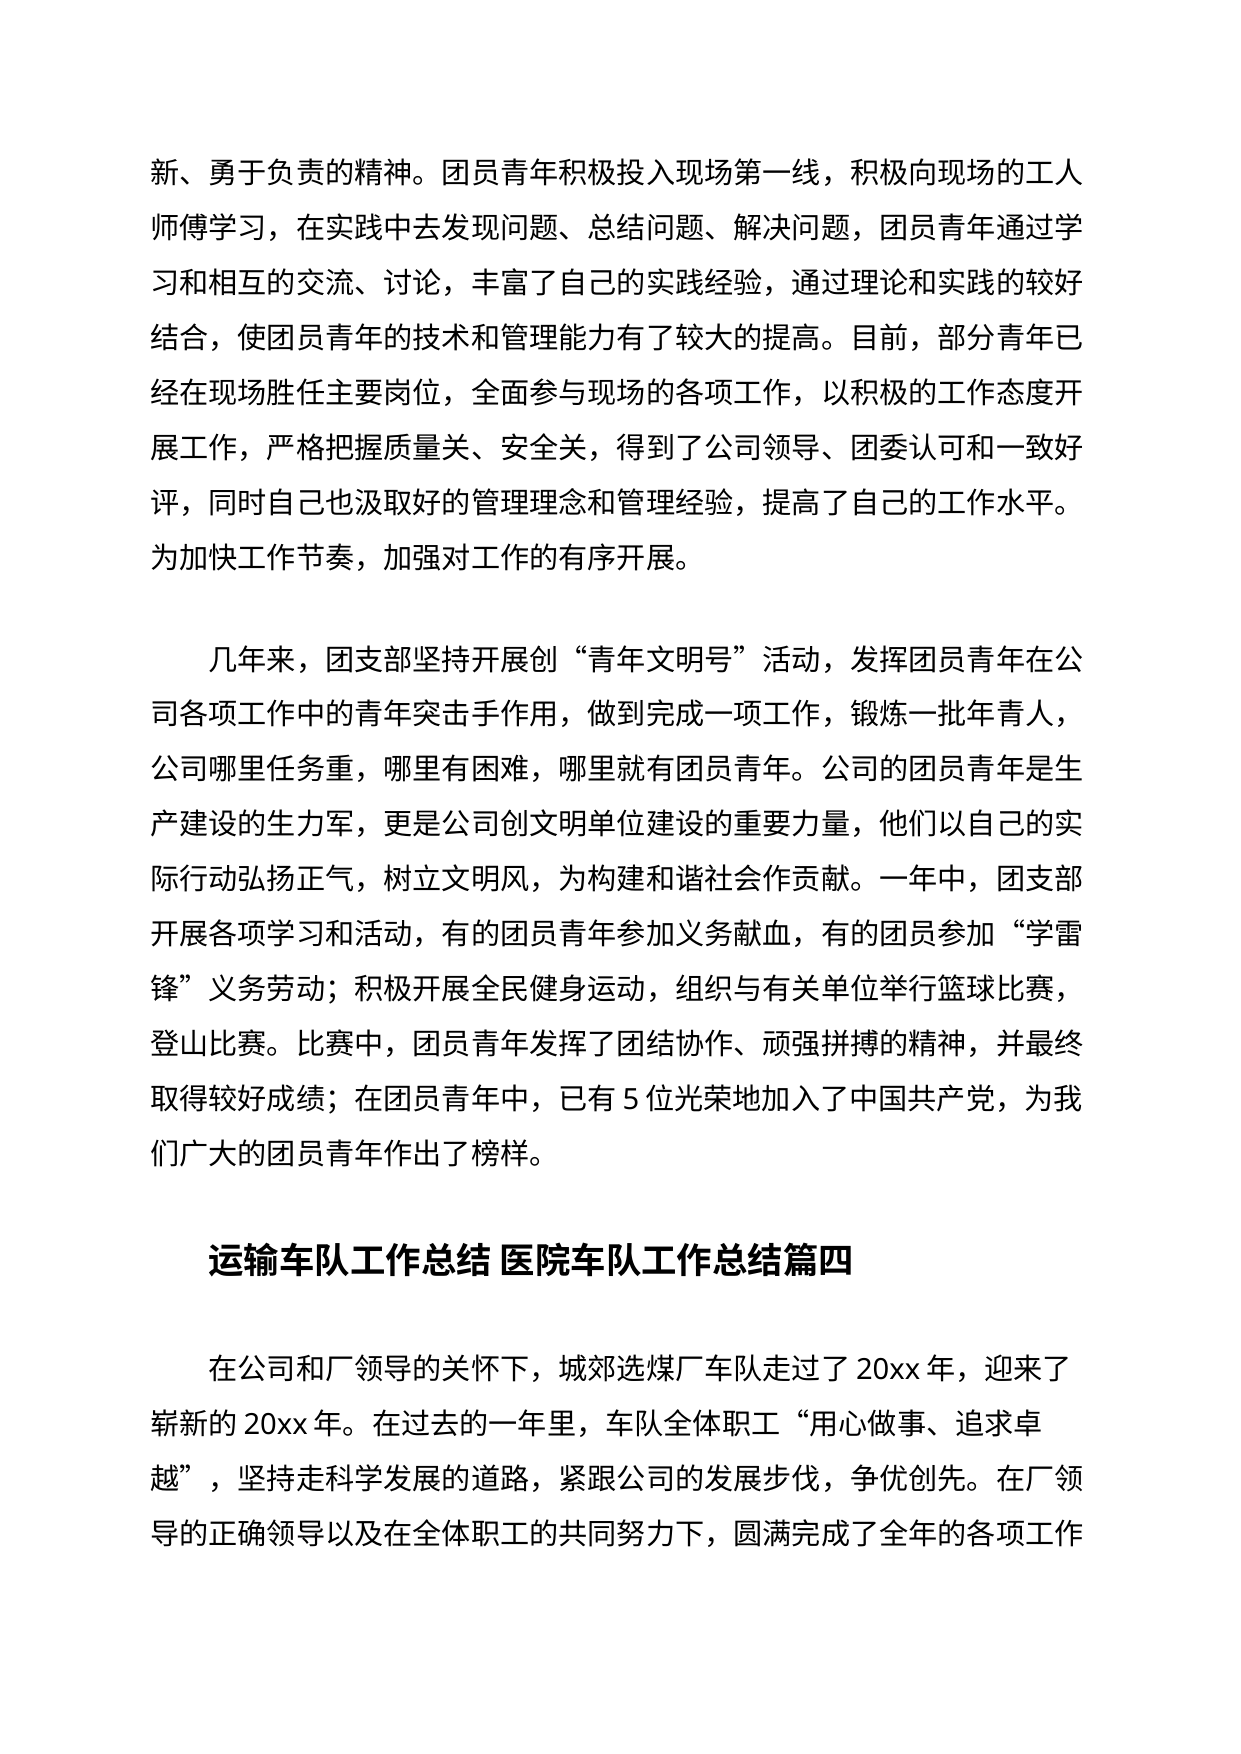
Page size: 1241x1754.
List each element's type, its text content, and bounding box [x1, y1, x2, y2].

text 运输车队工作总结 医院车队工作总结篇四 [150, 1232, 1090, 1283]
text 几年来，团支部坚持开展创“青年文明号”活动，发挥团员青年在公司各项工作中的青年突击手作用，做到完成一项工作，锻炼一批年青人，公司哪里任务重，哪里有困难，哪里就有团员青年。公司的团员青年是生产建设的生力军，更是公司创文明单位建设的重要力量，他们以自己的实际行动弘扬正气，树立文明风，为构建和谐社会作贡献。一年中，团支部开展各项学习和活动，有的团员青年参加义务献血，有的团员参加“学雷锋”义务劳动；积极开展全民健身运动，组织与有关单位举行篮球比赛，登山比赛。比赛中，团员青年发挥了团结协作、顽强拼搏的精神，并最终取得较好成绩；在团员青年中，已有5位光荣地加入了中国共产党，为我们广大的团员青年作出了榜样。 [150, 636, 1090, 1172]
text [150, 150, 1090, 577]
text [150, 1345, 1090, 1553]
